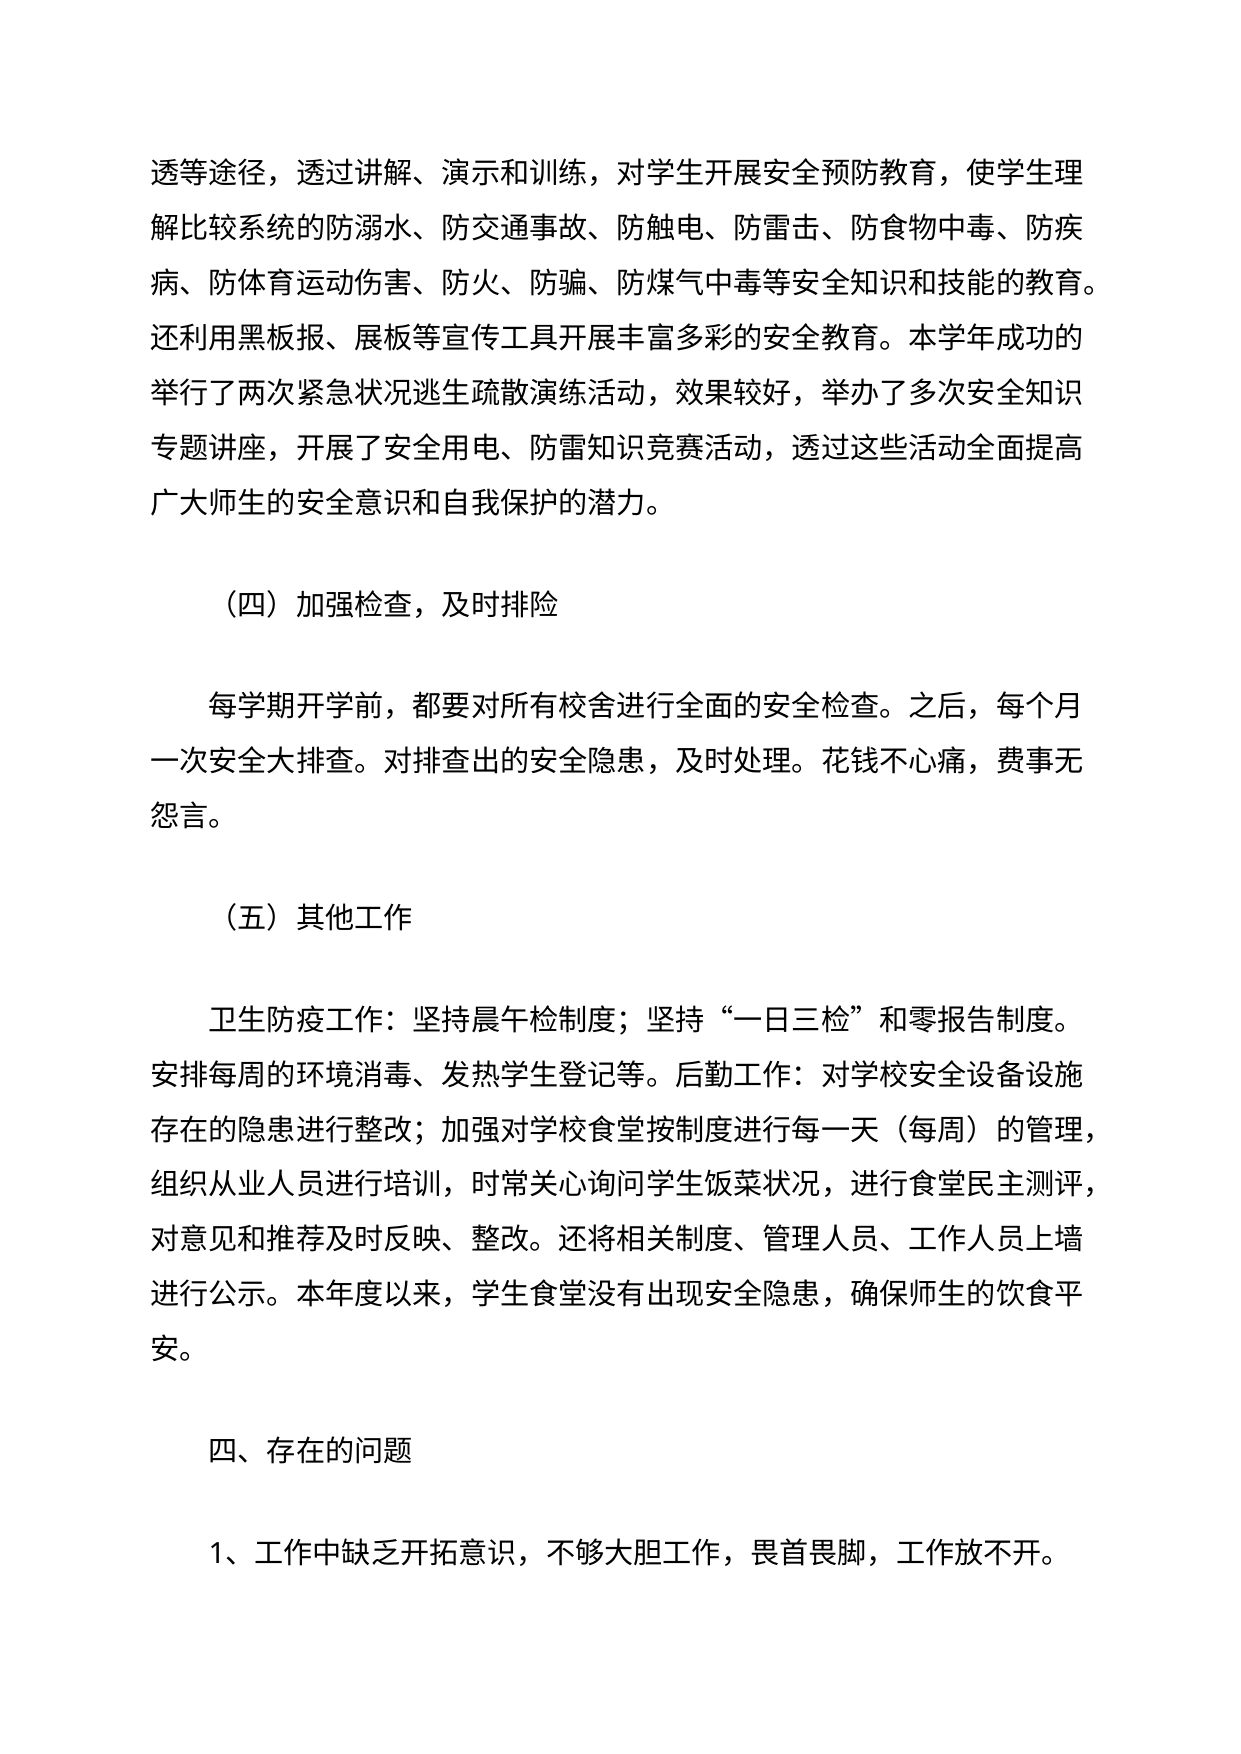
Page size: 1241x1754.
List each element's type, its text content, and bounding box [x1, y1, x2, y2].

text （四）加强检查，及时排险 [150, 581, 1090, 623]
text （五）其他工作 [150, 894, 1090, 937]
text 四、存在的问题 [150, 1427, 1090, 1470]
text 每学期开学前，都要对所有校舍进行全面的安全检查。之后，每个月一次安全大排查。对排查出的安全隐患，及时处理。花钱不心痛，费事无怨言。 [150, 683, 1090, 835]
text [150, 1529, 1090, 1572]
text 卫生防疫工作：坚持晨午检制度；坚持“一日三检”和零报告制度。安排每周的环境消毒、发热学生登记等。后勤工作：对学校安全设备设施存在的隐患进行整改；加强对学校食堂按制度进行每一天（每周）的管理，组织从业人员进行培训，时常关心询问学生饭菜状况，进行食堂民主测评，对意见和推荐及时反映、整改。还将相关制度、管理人员、工作人员上墙进行公示。本年度以来，学生食堂没有出现安全隐患，确保师生的饮食平安。 [150, 996, 1090, 1368]
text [150, 150, 1090, 522]
